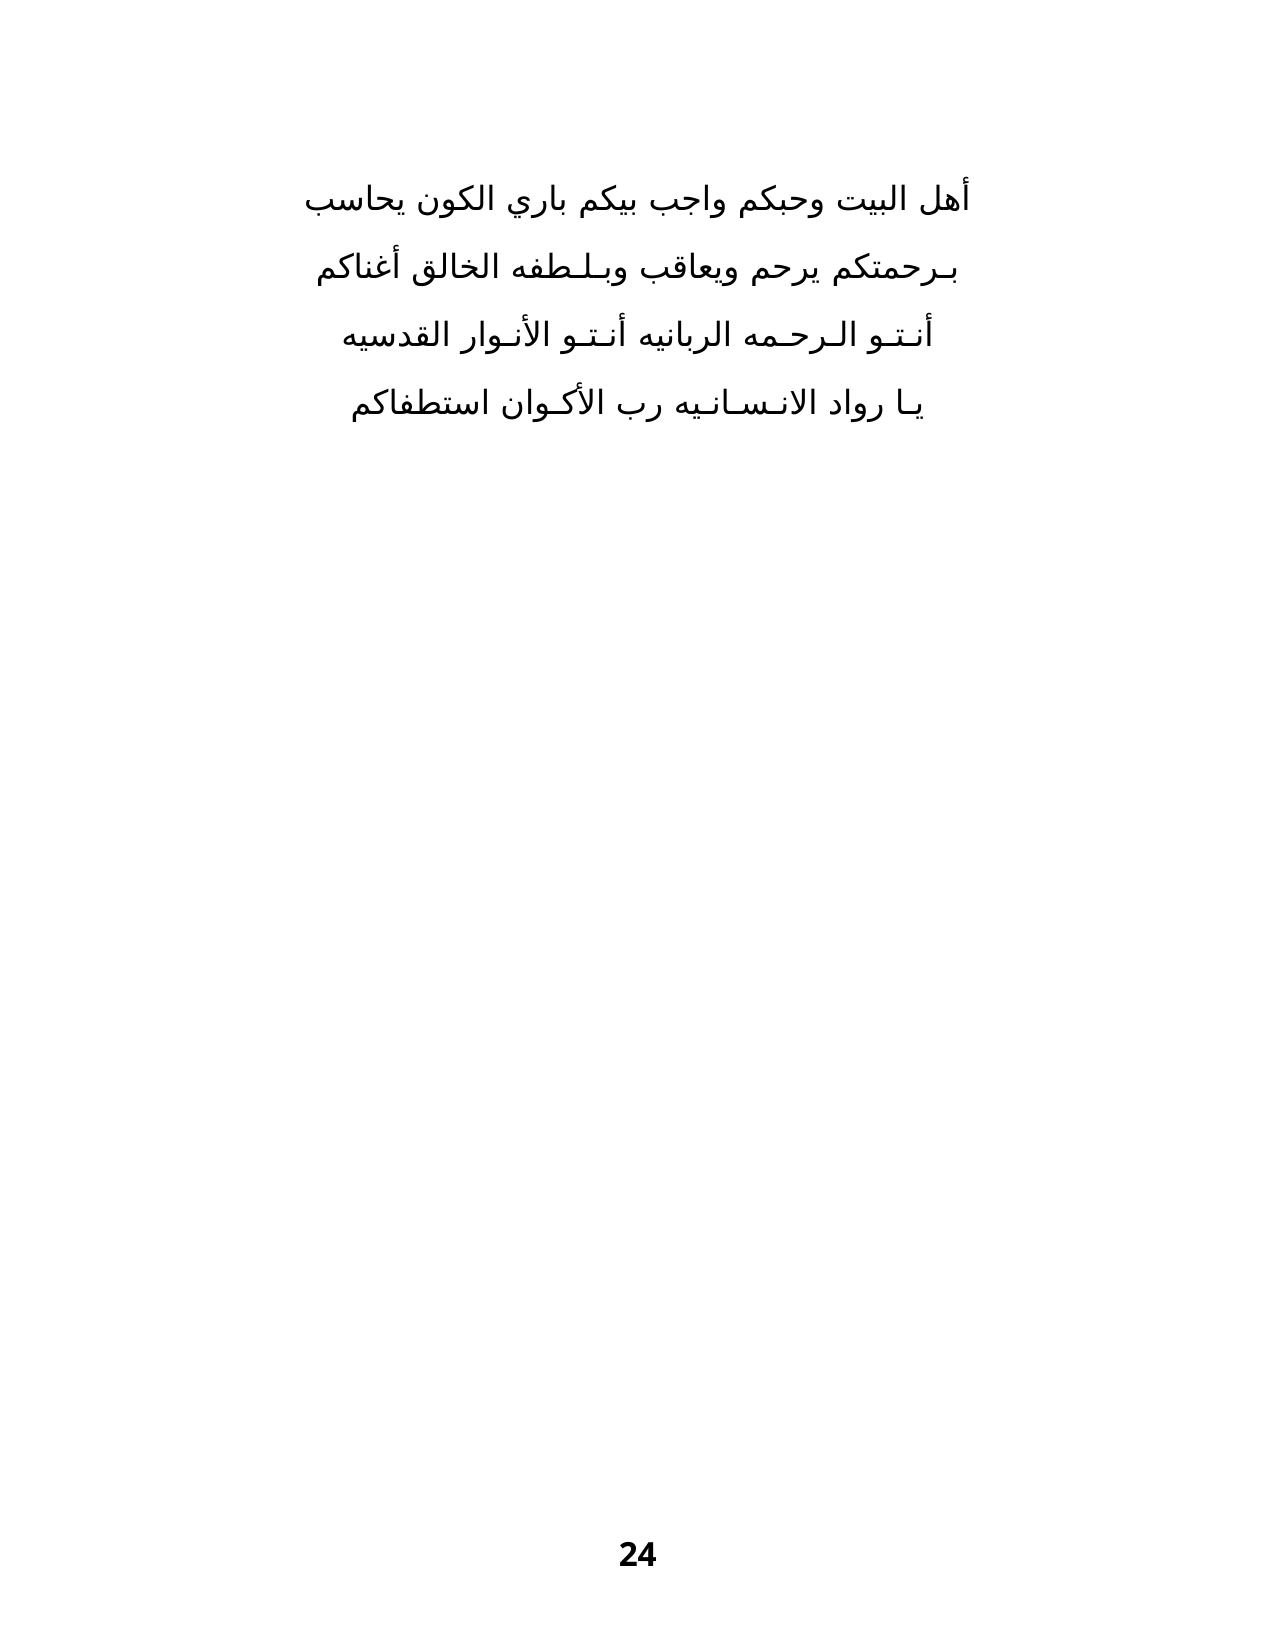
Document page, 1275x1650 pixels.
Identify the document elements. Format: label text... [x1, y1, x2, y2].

text أنـتـو الـرحـمه الربانيه أنـتـو الأنـوار القدسيه [187, 315, 1087, 354]
text أهل البيت وحبكم واجب بيكم باري الكون يحاسب [187, 179, 1087, 218]
text يـا رواد الانـسـانـيه رب الأكـوان استطفاكم [187, 383, 1087, 422]
text بـرحمتكم يرحم ويعاقب وبـلـطفه الخالق أغناكم [187, 247, 1087, 286]
